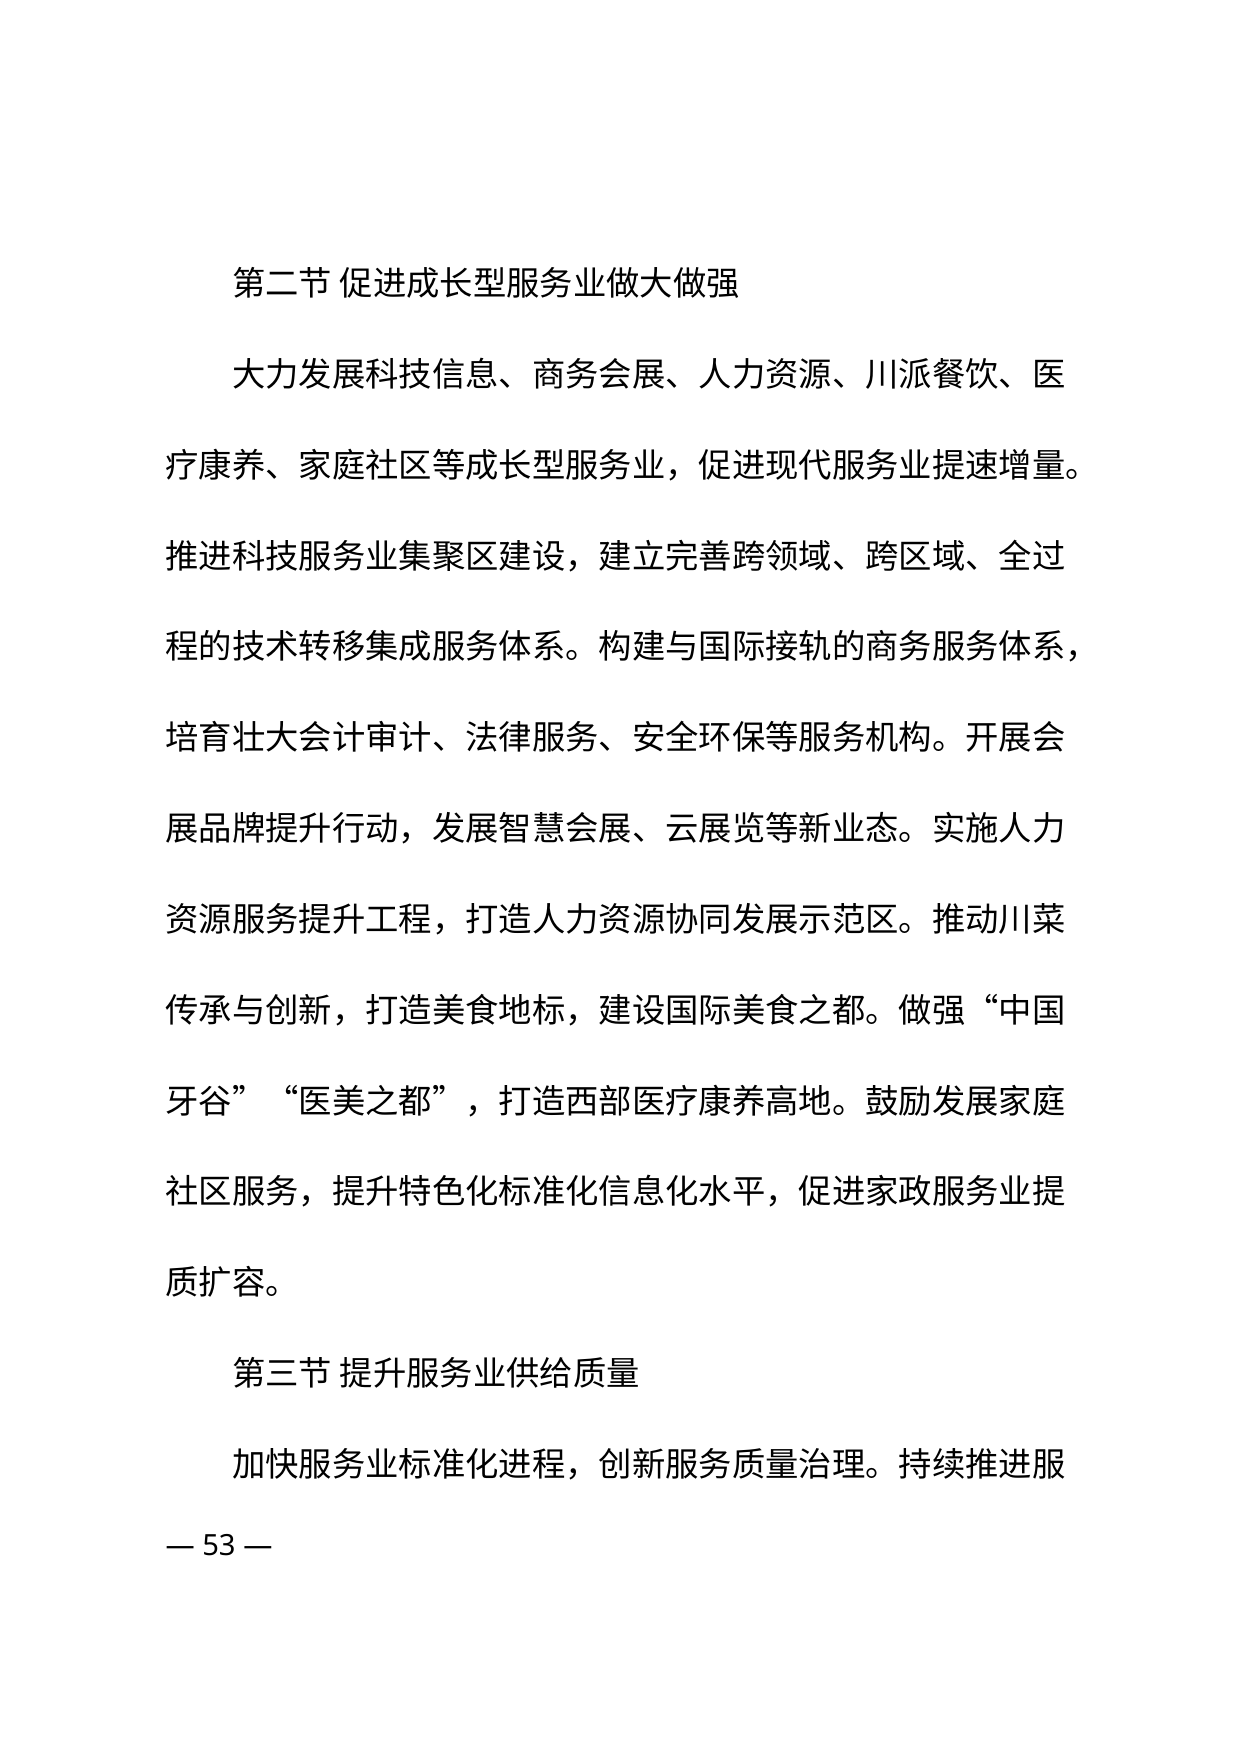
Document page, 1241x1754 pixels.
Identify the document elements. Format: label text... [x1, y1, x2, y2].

text 第二节 促进成长型服务业做大做强 [165, 236, 1087, 326]
text 第三节 提升服务业供给质量 [165, 1326, 1087, 1416]
text 大力发展科技信息、商务会展、人力资源、川派餐饮、医疗康养、家庭社区等成长型服务业，促进现代服务业提速增量。推进科技服务业集聚区建设，建立完善跨领域、跨区域、全过程的技术转移集成服务体系。构建与国际接轨的商务服务体系，培育壮大会计审计、法律服务、安全环保等服务机构。开展会展品牌提升行动，发展智慧会展、云展览等新业态。实施人力资源服务提升工程，打造人力资源协同发展示范区。推动川菜传承与创新，打造美食地标，建设国际美食之都。做强“中国牙谷”“医美之都”，打造西部医疗康养高地。鼓励发展家庭社区服务，提升特色化标准化信息化水平，促进家政服务业提质扩容。 [165, 326, 1087, 620]
text 大力发展科技信息、商务会展、人力资源、川派餐饮、医疗康养、家庭社区等成长型服务业，促进现代服务业提速增量。推进科技服务业集聚区建设，建立完善跨领域、跨区域、全过程的技术转移集成服务体系。构建与国际接轨的商务服务体系，培育壮大会计审计、法律服务、安全环保等服务机构。开展会展品牌提升行动，发展智慧会展、云展览等新业态。实施人力资源服务提升工程，打造人力资源协同发展示范区。推动川菜传承与创新，打造美食地标，建设国际美食之都。做强“中国牙谷”“医美之都”，打造西部医疗康养高地。鼓励发展家庭社区服务，提升特色化标准化信息化水平，促进家政服务业提质扩容。 [165, 668, 1087, 1326]
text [165, 1416, 1087, 1507]
